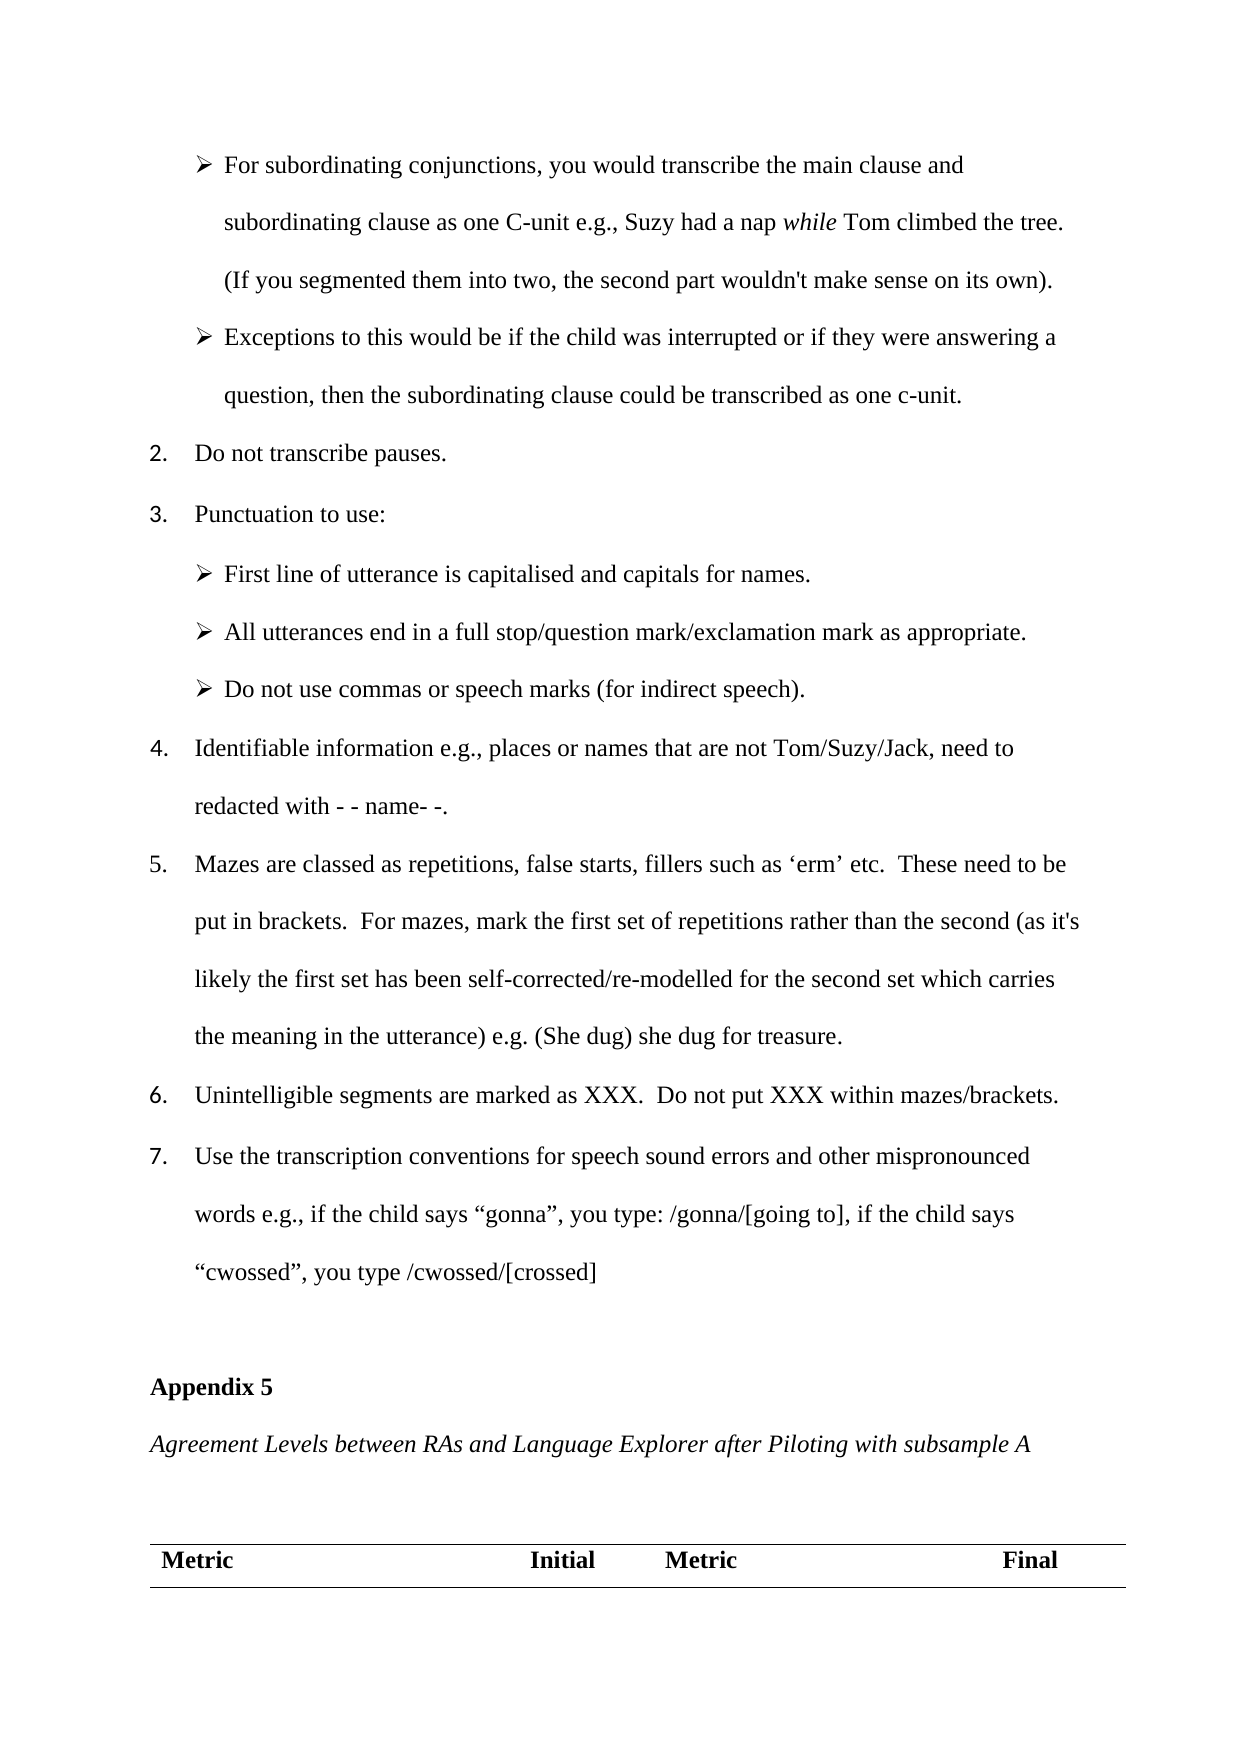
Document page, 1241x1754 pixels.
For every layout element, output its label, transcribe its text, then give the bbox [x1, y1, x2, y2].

list Punctuation to use: [149, 498, 1090, 529]
list Identifiable information e.g., places or names that are not Tom/Suzy/Jack, need to redacted with - - name- -. [150, 732, 1090, 820]
list Mazes are classed as repetitions, false starts, fillers such as ‘erm’ etc. These need to be put in brackets. For mazes, mark the first set of repetitions rather than the second (as it's likely the first set has been self-corrected/re-modelled for the second set which carries the meaning in the utterance) e.g. (She dug) she dug for treasure. [149, 849, 1090, 1050]
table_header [519, 1545, 654, 1587]
list All utterances end in a full stop/question mark/exclamation mark as appropriate. [194, 617, 1090, 646]
list Exceptions to this would be if the child was interrupted or if they were answering a question, then the subordinating clause could be transcribed as one c-unit. [194, 322, 1090, 409]
text Appendix 5 Agreement Levels between RAs and Language Explorer after Piloting with subsample A [150, 1372, 1090, 1458]
list Do not use commas or speech marks (for indirect speech). [194, 674, 1090, 703]
table_header Metric [654, 1545, 991, 1587]
table_header Metric [150, 1545, 519, 1587]
list First line of utterance is capitalised and capitals for names. [194, 559, 1090, 588]
list Do not transcribe pauses. [149, 437, 1090, 468]
list For subordinating conjunctions, you would transcribe the main clause and subordinating clause as one C-unit e.g., Suzy had a nap while Tom climbed the tree. (If you segmented them into two, the second part wouldn't make sense on its own). [194, 150, 1090, 294]
list Unintelligible segments are marked as XXX. Do not put XXX within mazes/brackets. [149, 1079, 1090, 1109]
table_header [991, 1545, 1126, 1587]
list Use the transcription conventions for speech sound errors and other mispronounced words e.g., if the child says “gonna”, you type: /gonna/[going to], if the child says “cwossed”, you type /cwossed/[crossed] [149, 1140, 1090, 1285]
